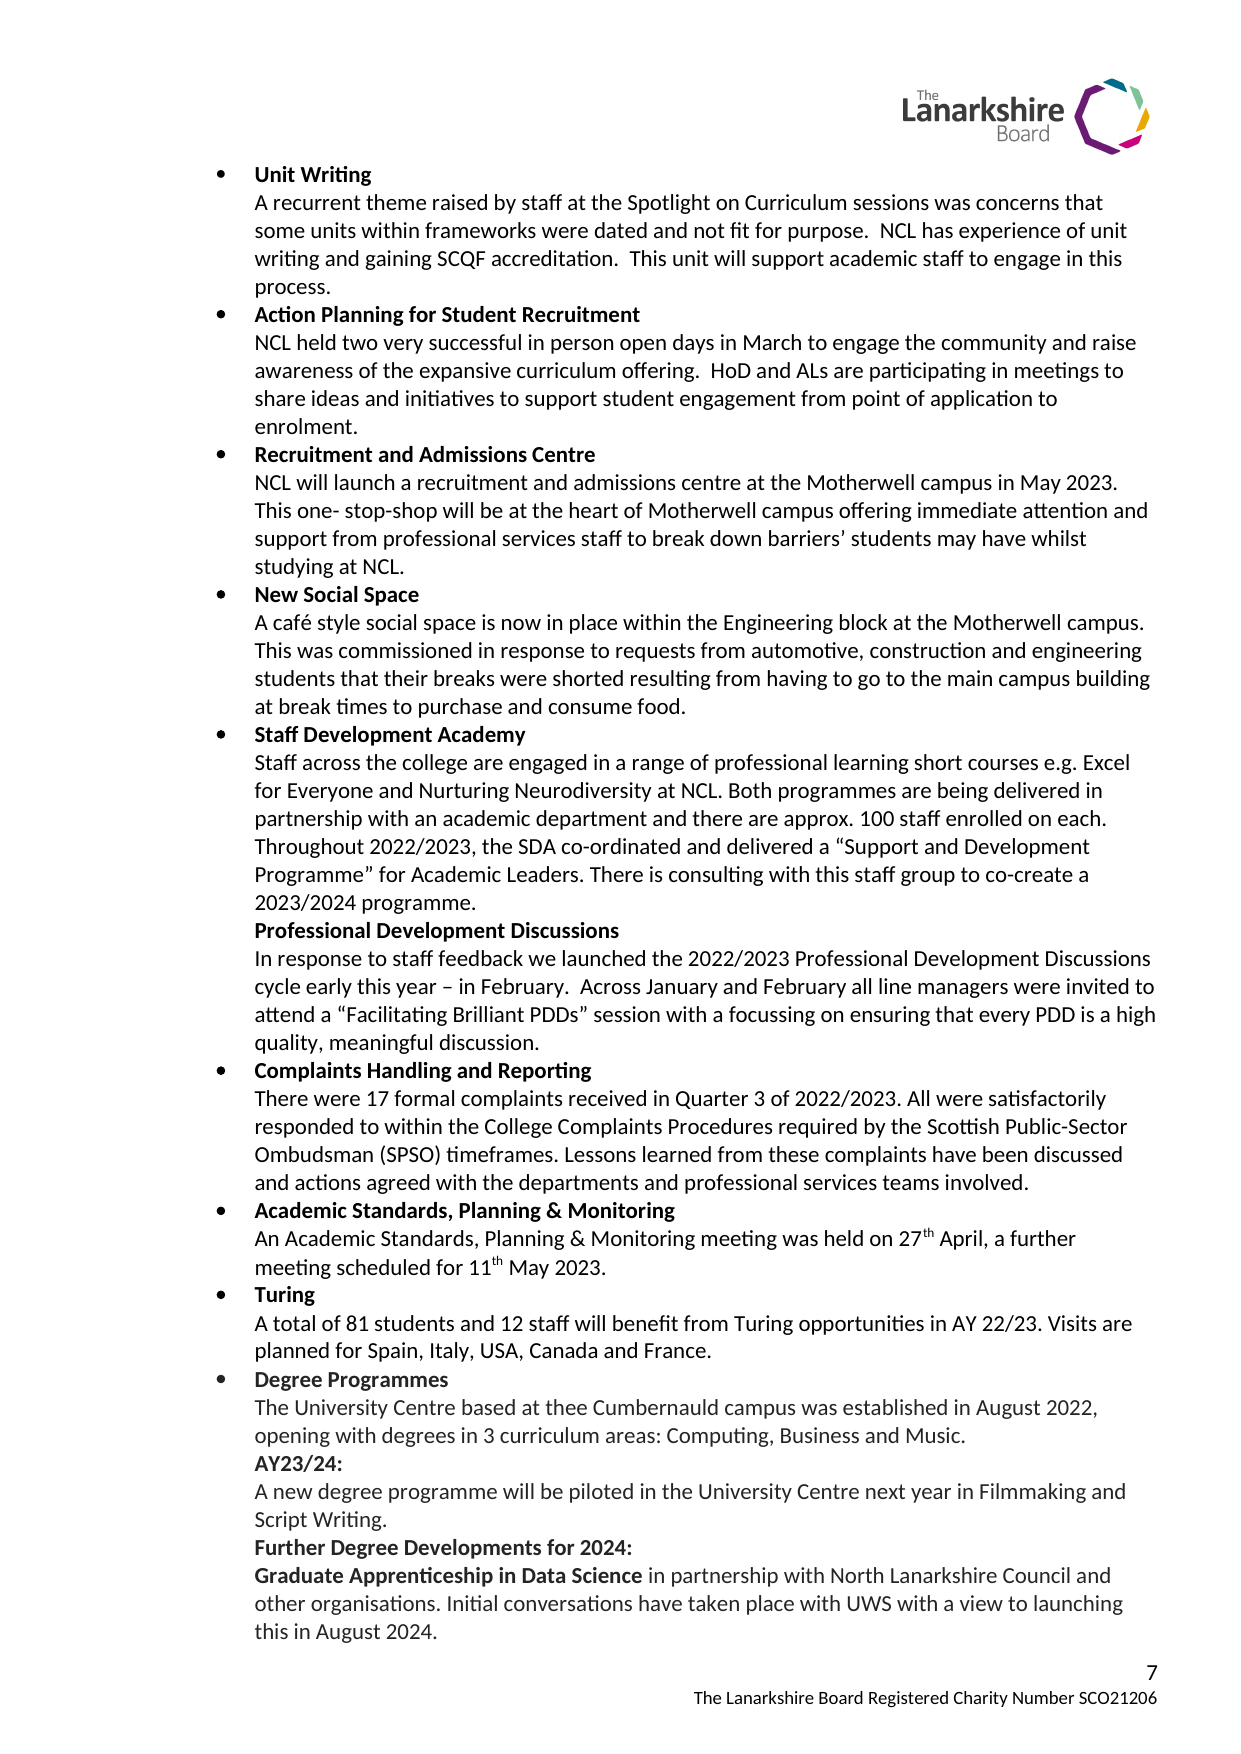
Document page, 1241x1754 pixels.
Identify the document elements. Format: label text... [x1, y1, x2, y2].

list Degree Programmes [217, 1365, 1157, 1393]
text Throughout 2022/2023, the SDA co-ordinated and delivered a “Support and Development Programme” for Academic Leaders. There is consulting with this staff group to co-create a 2023/2024 programme. [254, 832, 1157, 916]
text Professional Development Discussions [254, 916, 1157, 944]
text Further Degree Developments for 2024: [254, 1533, 1157, 1561]
text A recurrent theme raised by staff at the Spotlight on Curriculum sessions was concerns that some units within frameworks were dated and not fit for purpose. NCL has experience of unit writing and gaining SCQF accreditation. This unit will support academic staff to engage in this process. [254, 188, 1157, 300]
text A total of 81 students and 12 staff will benefit from Turing opportunities in AY 22/23. Visits are planned for Spain, Italy, USA, Canada and France. [254, 1309, 1157, 1365]
text In response to staff feedback we launched the 2022/2023 Professional Development Discussions cycle early this year – in February. Across January and February all line managers were invited to attend a “Facilitating Brilliant PDDs” session with a focussing on ensuring that every PDD is a high quality, meaningful discussion. [254, 944, 1157, 1056]
text AY23/24: [254, 1449, 1157, 1477]
list Graduate Apprenticeship in Data Science in partnership with North Lanarkshire Council and other organisations. Initial conversations have taken place with UWS with a view to launching this in August 2024. [254, 1561, 1157, 1645]
text A café style social space is now in place within the Engineering block at the Motherwell campus. This was commissioned in response to requests from automotive, construction and engineering students that their breaks were shorted resulting from having to go to the main campus building at break times to purchase and consume food. [254, 608, 1157, 720]
list Unit Writing [217, 160, 1157, 188]
list Turing [217, 1281, 1157, 1309]
list Action Planning for Student Recruitment [217, 300, 1157, 328]
text Staff across the college are engaged in a range of professional learning short courses e.g. Excel for Everyone and Nurturing Neurodiversity at NCL. Both programmes are being delivered in partnership with an academic department and there are approx. 100 staff enrolled on each. [254, 748, 1157, 832]
list Recruitment and Admissions Centre [217, 440, 1157, 468]
text NCL will launch a recruitment and admissions centre at the Motherwell campus in May 2023. This one- stop-shop will be at the heart of Motherwell campus offering immediate attention and support from professional services staff to break down barriers’ students may have whilst studying at NCL. [254, 468, 1157, 580]
text The University Centre based at thee Cumbernauld campus was established in August 2022, opening with degrees in 3 curriculum areas: Computing, Business and Music. [254, 1393, 1157, 1449]
picture [894, 73, 1158, 160]
list New Social Space [217, 580, 1157, 608]
text NCL held two very successful in person open days in March to engage the community and raise awareness of the expansive curriculum offering. HoD and ALs are participating in meetings to share ideas and initiatives to support student engagement from point of application to enrolment. [254, 328, 1157, 440]
text A new degree programme will be piloted in the University Centre next year in Filmmaking and Script Writing. [254, 1477, 1157, 1533]
text There were 17 formal complaints received in Quarter 3 of 2022/2023. All were satisfactorily responded to within the College Complaints Procedures required by the Scottish Public-Sector Ombudsman (SPSO) timeframes. Lessons learned from these complaints have been discussed and actions agreed with the departments and professional services teams involved. [254, 1084, 1157, 1197]
list Academic Standards, Planning & Monitoring [217, 1197, 1157, 1224]
list Complaints Handling and Reporting [217, 1056, 1157, 1084]
list Staff Development Academy [217, 720, 1157, 748]
text An Academic Standards, Planning & Monitoring meeting was held on 27th April, a further meeting scheduled for 11th May 2023. [254, 1224, 1157, 1281]
